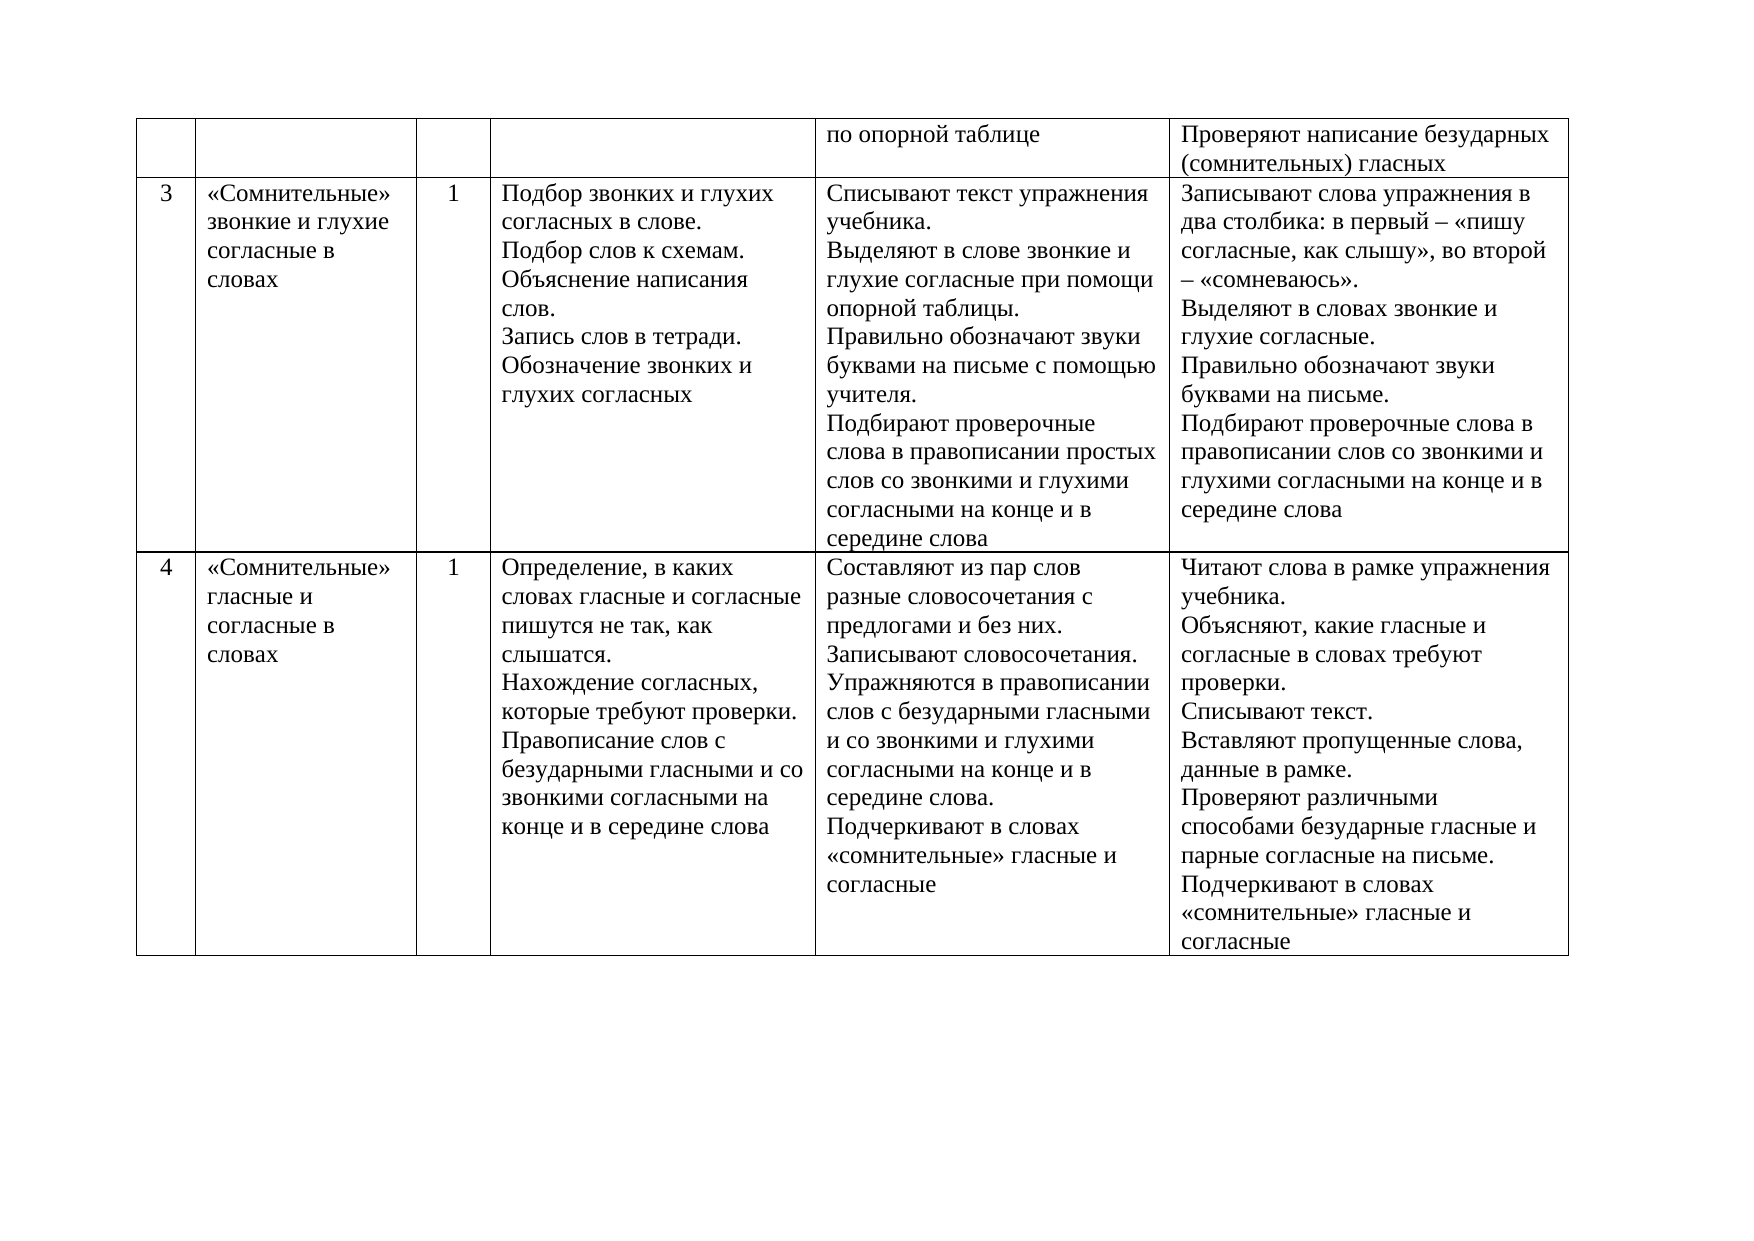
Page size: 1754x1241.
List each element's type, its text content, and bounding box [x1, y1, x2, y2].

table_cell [1170, 119, 1568, 177]
table_cell 1 [417, 553, 490, 955]
table_cell Записывают слова упражнения в два столбика: в первый – «пишу согласные, как слышу», во второй – «сомневаюсь». Выделяют в словах звонкие и глухие согласные. Правильно обозначают звуки буквами на письме. Подбирают проверочные слова в правописании слов со звонкими и глухими согласными на конце и в середине слова [1170, 178, 1568, 551]
table_cell Подбор звонких и глухих согласных в слове. Подбор слов к схемам. Объяснение написания слов. Запись слов в тетради. Обозначение звонких и глухих согласных [491, 178, 815, 551]
table_cell 4 [137, 553, 195, 955]
table_cell «Сомнительные» гласные и согласные в словах [196, 553, 416, 955]
table_cell 1 [417, 119, 490, 177]
table_cell Составляют из пар слов разные словосочетания с предлогами и без них. Записывают словосочетания. Упражняются в правописании слов с безударными гласными и со звонкими и глухими согласными на конце и в середине слова. Подчеркивают в словах «сомнительные» гласные и согласные [816, 553, 1169, 955]
table_cell 3 [137, 178, 195, 551]
table_cell 2 [137, 119, 195, 177]
table_cell «Сомнительные» звонкие и глухие согласные в словах [196, 178, 416, 551]
table_cell Читают слова в рамке упражнения учебника. Объясняют, какие гласные и согласные в словах требуют проверки. Списывают текст. Вставляют пропущенные слова, данные в рамке. Проверяют различными способами безударные гласные и парные согласные на письме. Подчеркивают в словах «сомнительные» гласные и согласные [1170, 553, 1568, 955]
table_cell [816, 119, 1169, 177]
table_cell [491, 119, 815, 177]
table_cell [196, 119, 416, 177]
table_cell 1 [417, 178, 490, 551]
table_cell Списывают текст упражнения учебника. Выделяют в слове звонкие и глухие согласные при помощи опорной таблицы. Правильно обозначают звуки буквами на письме с помощью учителя. Подбирают проверочные слова в правописании простых слов со звонкими и глухими согласными на конце и в середине слова [816, 178, 1169, 551]
table_cell Определение, в каких словах гласные и согласные пишутся не так, как слышатся. Нахождение согласных, которые требуют проверки. Правописание слов с безударными гласными и со звонкими согласными на конце и в середине слова [491, 553, 815, 955]
